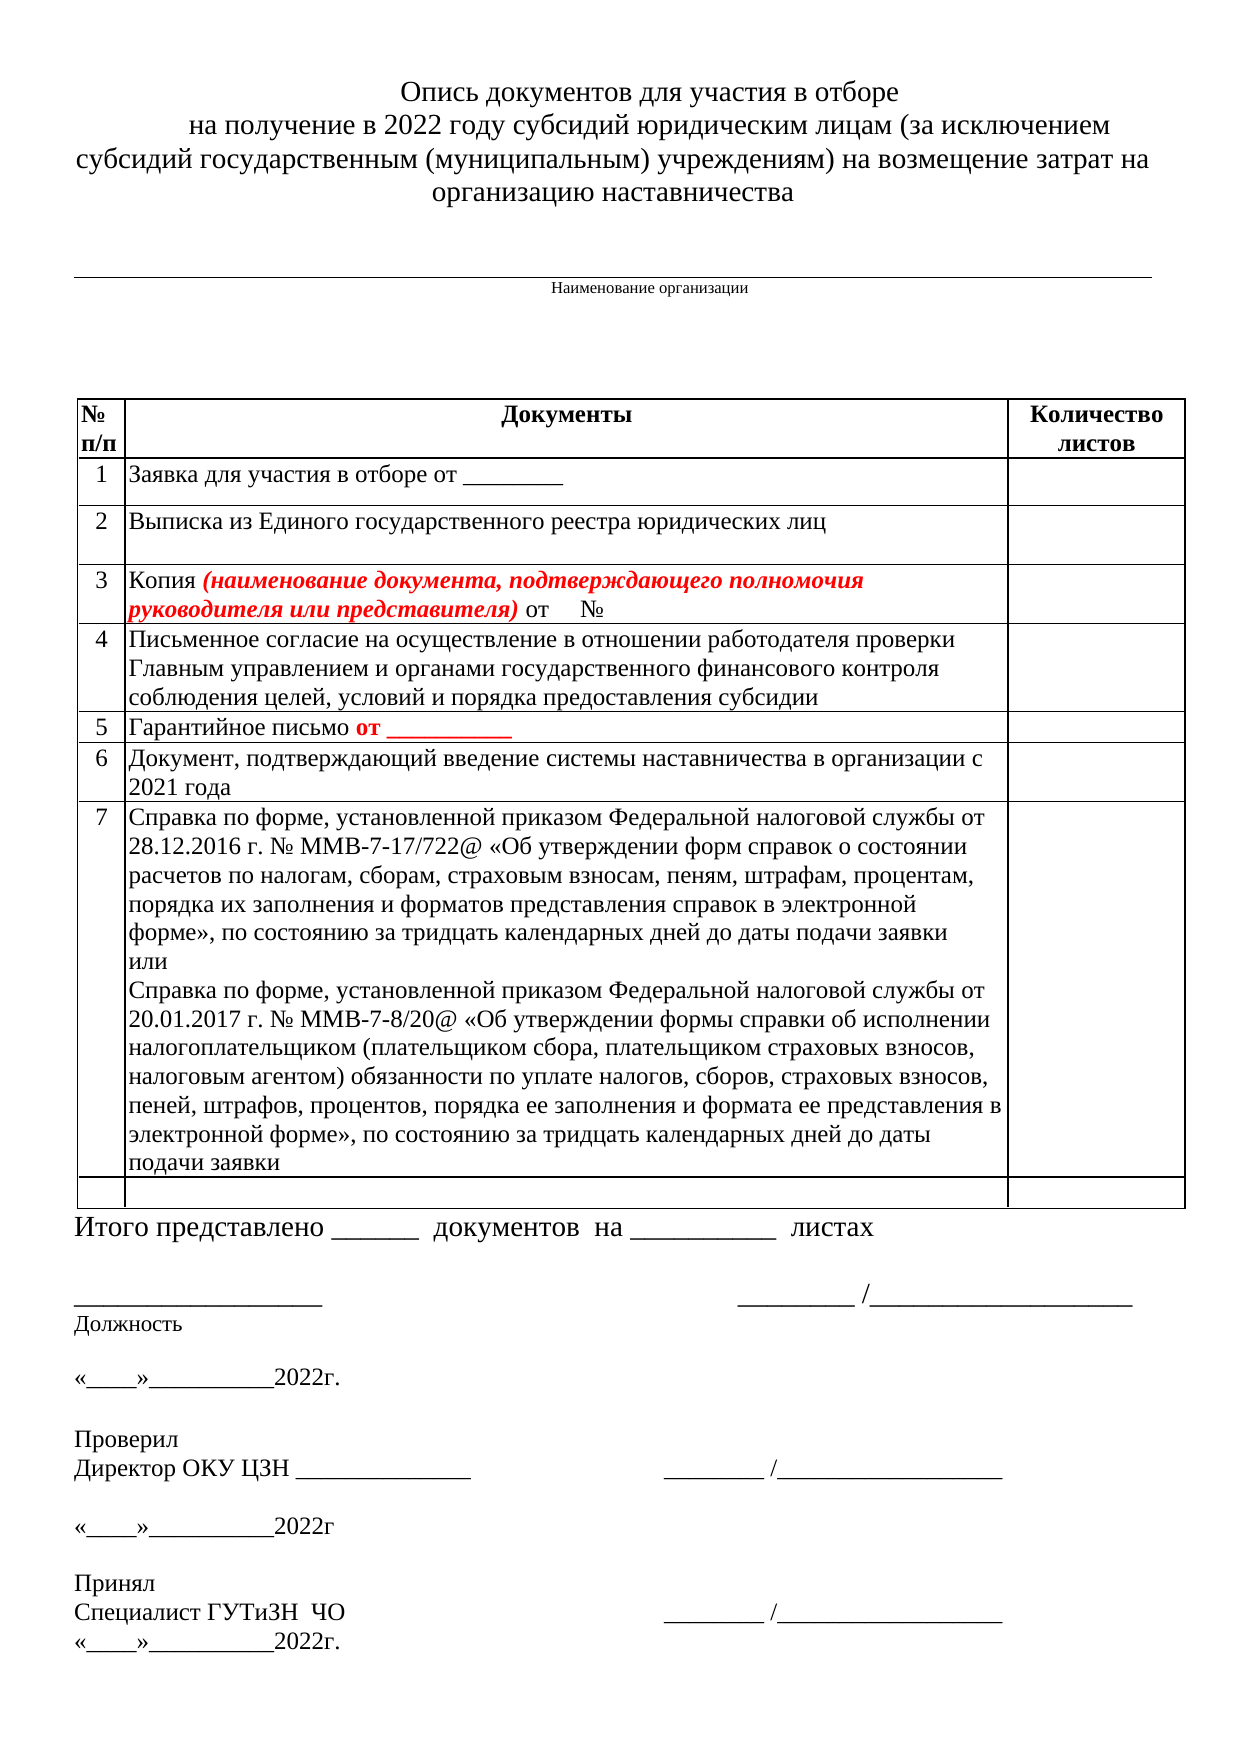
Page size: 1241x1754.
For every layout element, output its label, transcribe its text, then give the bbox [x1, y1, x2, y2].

table_cell 4 [78, 624, 124, 711]
table_cell Гарантийное письмо от __________ [126, 712, 1007, 742]
table_cell [1009, 565, 1184, 623]
table_cell 5 [78, 712, 124, 742]
text Принял [74, 1568, 1152, 1597]
text Должность [74, 1309, 1152, 1336]
text «____»__________2022г [74, 1511, 1152, 1539]
text Специалист ГУТиЗН ЧО ________ /__________________ [74, 1597, 1152, 1626]
text Наименование организации [74, 278, 1152, 297]
table_cell Письменное согласие на осуществление в отношении работодателя проверки Главным управлением и органами государственного финансового контроля соблюдения целей, условий и порядка предоставления субсидии [126, 624, 1007, 711]
table_cell Копия (наименование документа, подтверждающего полномочия руководителя или представителя) от № [126, 565, 1007, 623]
table_cell 3 [78, 565, 124, 623]
text Директор ОКУ ЦЗН ______________ ________ /__________________ [74, 1453, 1152, 1482]
text Проверил [74, 1424, 1152, 1453]
table_cell [1009, 712, 1184, 742]
text Опись документов для участия в отборе [74, 74, 1152, 107]
table_header Документы [126, 400, 1007, 457]
table_cell 2 [78, 506, 124, 564]
text на получение в 2022 году субсидий юридическим лицам (за исключением субсидий государственным (муниципальным) учреждениям) на возмещение затрат на организацию наставничества [74, 107, 1152, 208]
text Итого представлено ______ документов на __________ листах [74, 1209, 1152, 1242]
table_cell [1009, 459, 1184, 504]
table_header № п/п [78, 400, 124, 457]
text «____»__________2022г. [74, 1362, 1152, 1391]
text _________________ ________ /__________________ [74, 1276, 1152, 1309]
table_cell 7 [78, 802, 124, 1176]
table_cell [1009, 743, 1184, 801]
table_cell [1009, 624, 1184, 711]
table_cell Заявка для участия в отборе от ________ [126, 459, 1007, 504]
table_cell [1009, 506, 1184, 564]
table_cell 6 [78, 743, 124, 801]
table_cell Справка по форме, установленной приказом Федеральной налоговой службы от 28.12.2016 г. № ММВ-7-17/722@ «Об утверждении форм справок о состоянии расчетов по налогам, сборам, страховым взносам, пеням, штрафам, процентам, порядка их заполнения и форматов представления справок в электронной форме», по состоянию за тридцать календарных дней до даты подачи заявки или Справка по форме, установленной приказом Федеральной налоговой службы от 20.01.2017 г. № ММВ-7-8/20@ «Об утверждении формы справки об исполнении налогоплательщиком (плательщиком сбора, плательщиком страховых взносов, налоговым агентом) обязанности по уплате налогов, сборов, страховых взносов, пеней, штрафов, процентов, порядка ее заполнения и формата ее представления в электронной форме», по состоянию за тридцать календарных дней до даты подачи заявки [126, 802, 1007, 1176]
table_cell [1009, 802, 1184, 1176]
table_header Количество листов [1009, 400, 1184, 457]
text «____»__________2022г. [74, 1626, 1152, 1654]
table_cell Выписка из Единого государственного реестра юридических лиц [126, 506, 1007, 564]
table_cell [1009, 1178, 1184, 1207]
table_cell [126, 1178, 1007, 1207]
table_cell 1 [78, 458, 124, 504]
table_cell [78, 1177, 124, 1207]
table_cell Документ, подтверждающий введение системы наставничества в организации с 2021 года [126, 743, 1007, 801]
